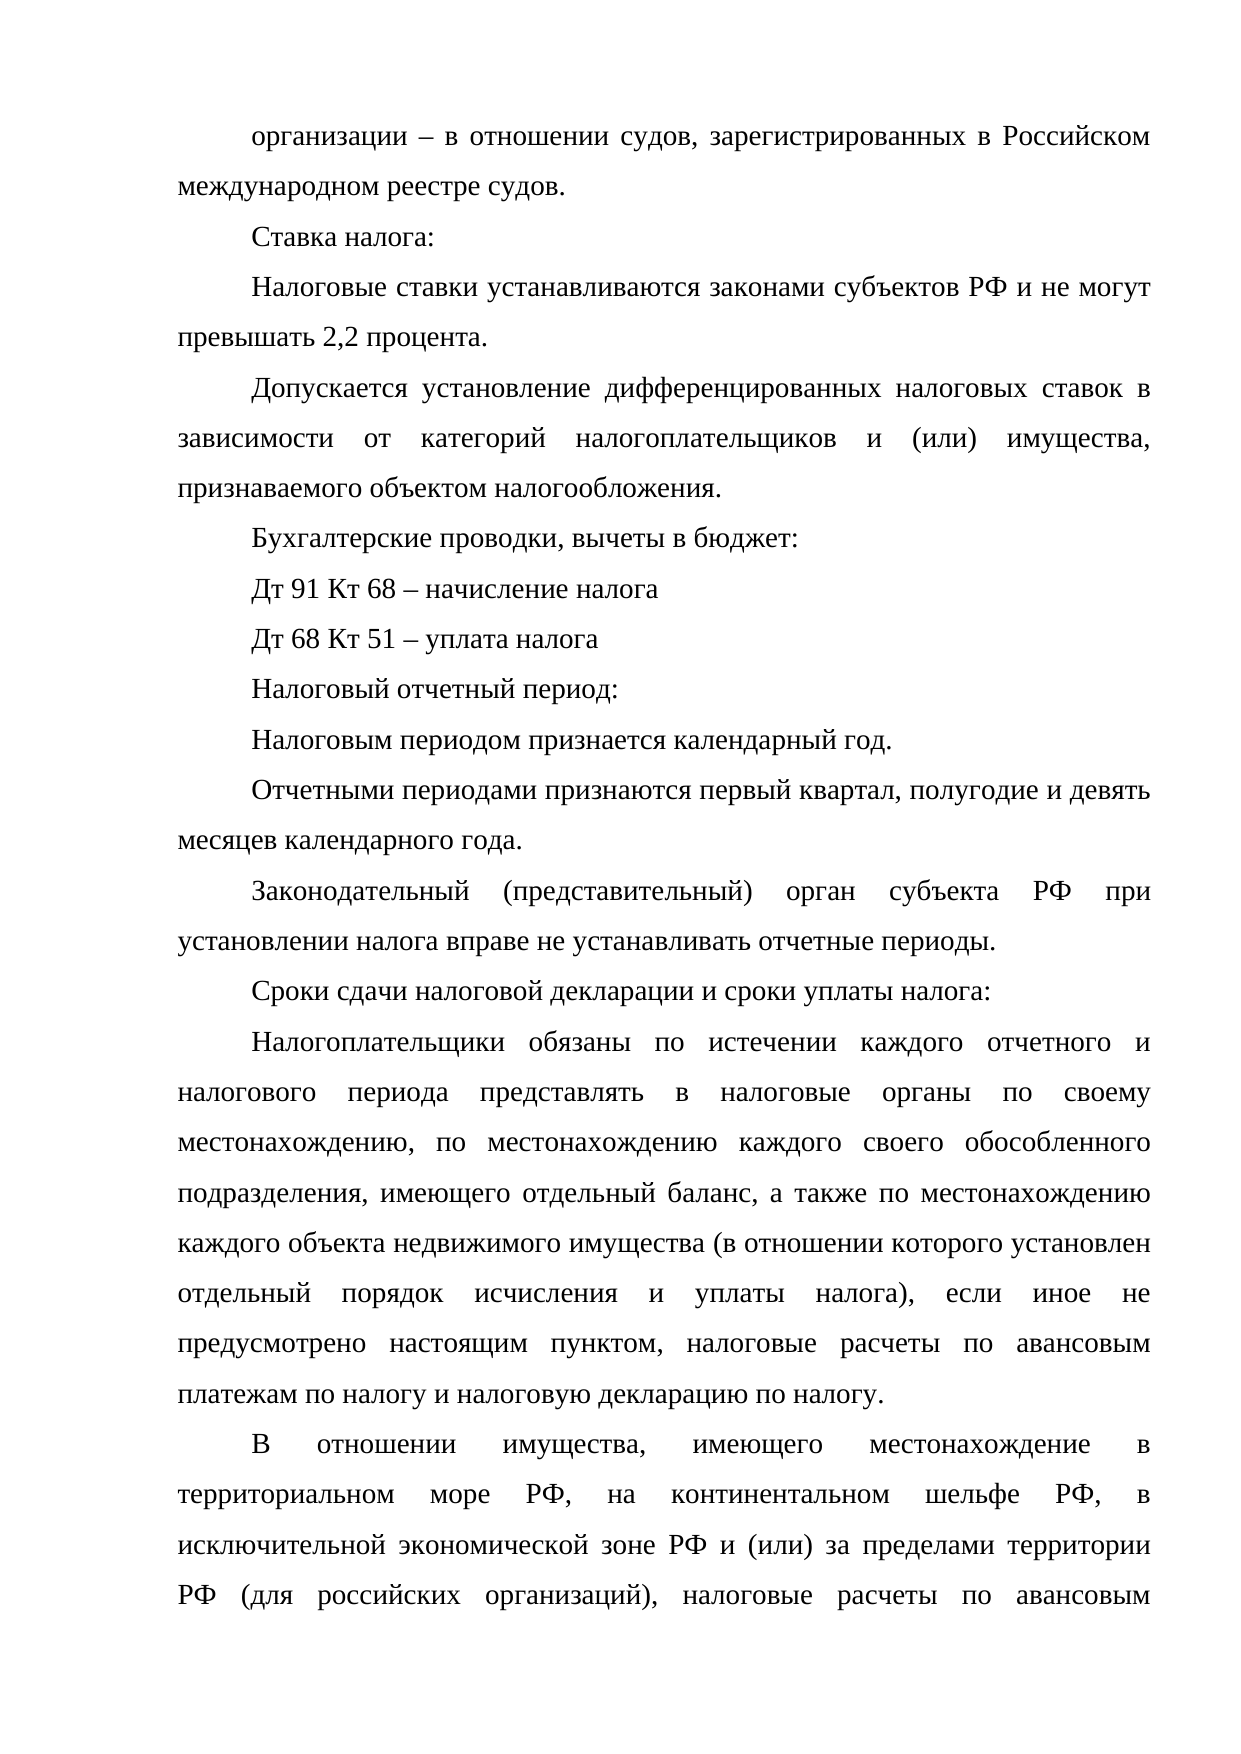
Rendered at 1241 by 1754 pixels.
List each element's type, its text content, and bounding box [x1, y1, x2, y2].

text Допускается установление дифференцированных налоговых ставок в зависимости от категорий налогоплательщиков и (или) имущества, признаваемого объектом налогообложения. [177, 370, 1152, 504]
text Налогоплательщики обязаны по истечении каждого отчетного и налогового периода представлять в налоговые органы по своему местонахождению, по местонахождению каждого своего обособленного подразделения, имеющего отдельный баланс, а также по местонахождению каждого объекта недвижимого имущества (в отношении которого установлен отдельный порядок исчисления и уплаты налога), если иное не предусмотрено настоящим пунктом, налоговые расчеты по авансовым платежам по налогу и налоговую декларацию по налогу. [177, 1024, 1152, 1409]
text Налоговый отчетный период: [177, 672, 1152, 705]
text Налоговым периодом признается календарный год. [177, 722, 1152, 755]
text Бухгалтерские проводки, вычеты в бюджет: [177, 521, 1152, 554]
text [177, 1426, 1152, 1611]
text Законодательный (представительный) орган субъекта РФ при установлении налога вправе не устанавливать отчетные периоды. [177, 873, 1152, 957]
text Дт 68 Кт 51 – уплата налога [177, 621, 1152, 655]
text Ставка налога: [177, 219, 1152, 252]
text Сроки сдачи налоговой декларации и сроки уплаты налога: [177, 973, 1152, 1007]
text организации – в отношении судов, зарегистрированных в Российском международном реестре судов. [177, 118, 1152, 202]
text Отчетными периодами признаются первый квартал, полугодие и девять месяцев календарного года. [177, 772, 1152, 856]
text Дт 91 Кт 68 – начисление налога [177, 571, 1152, 604]
text Налоговые ставки устанавливаются законами субъектов РФ и не могут превышать 2,2 процента. [177, 269, 1152, 353]
